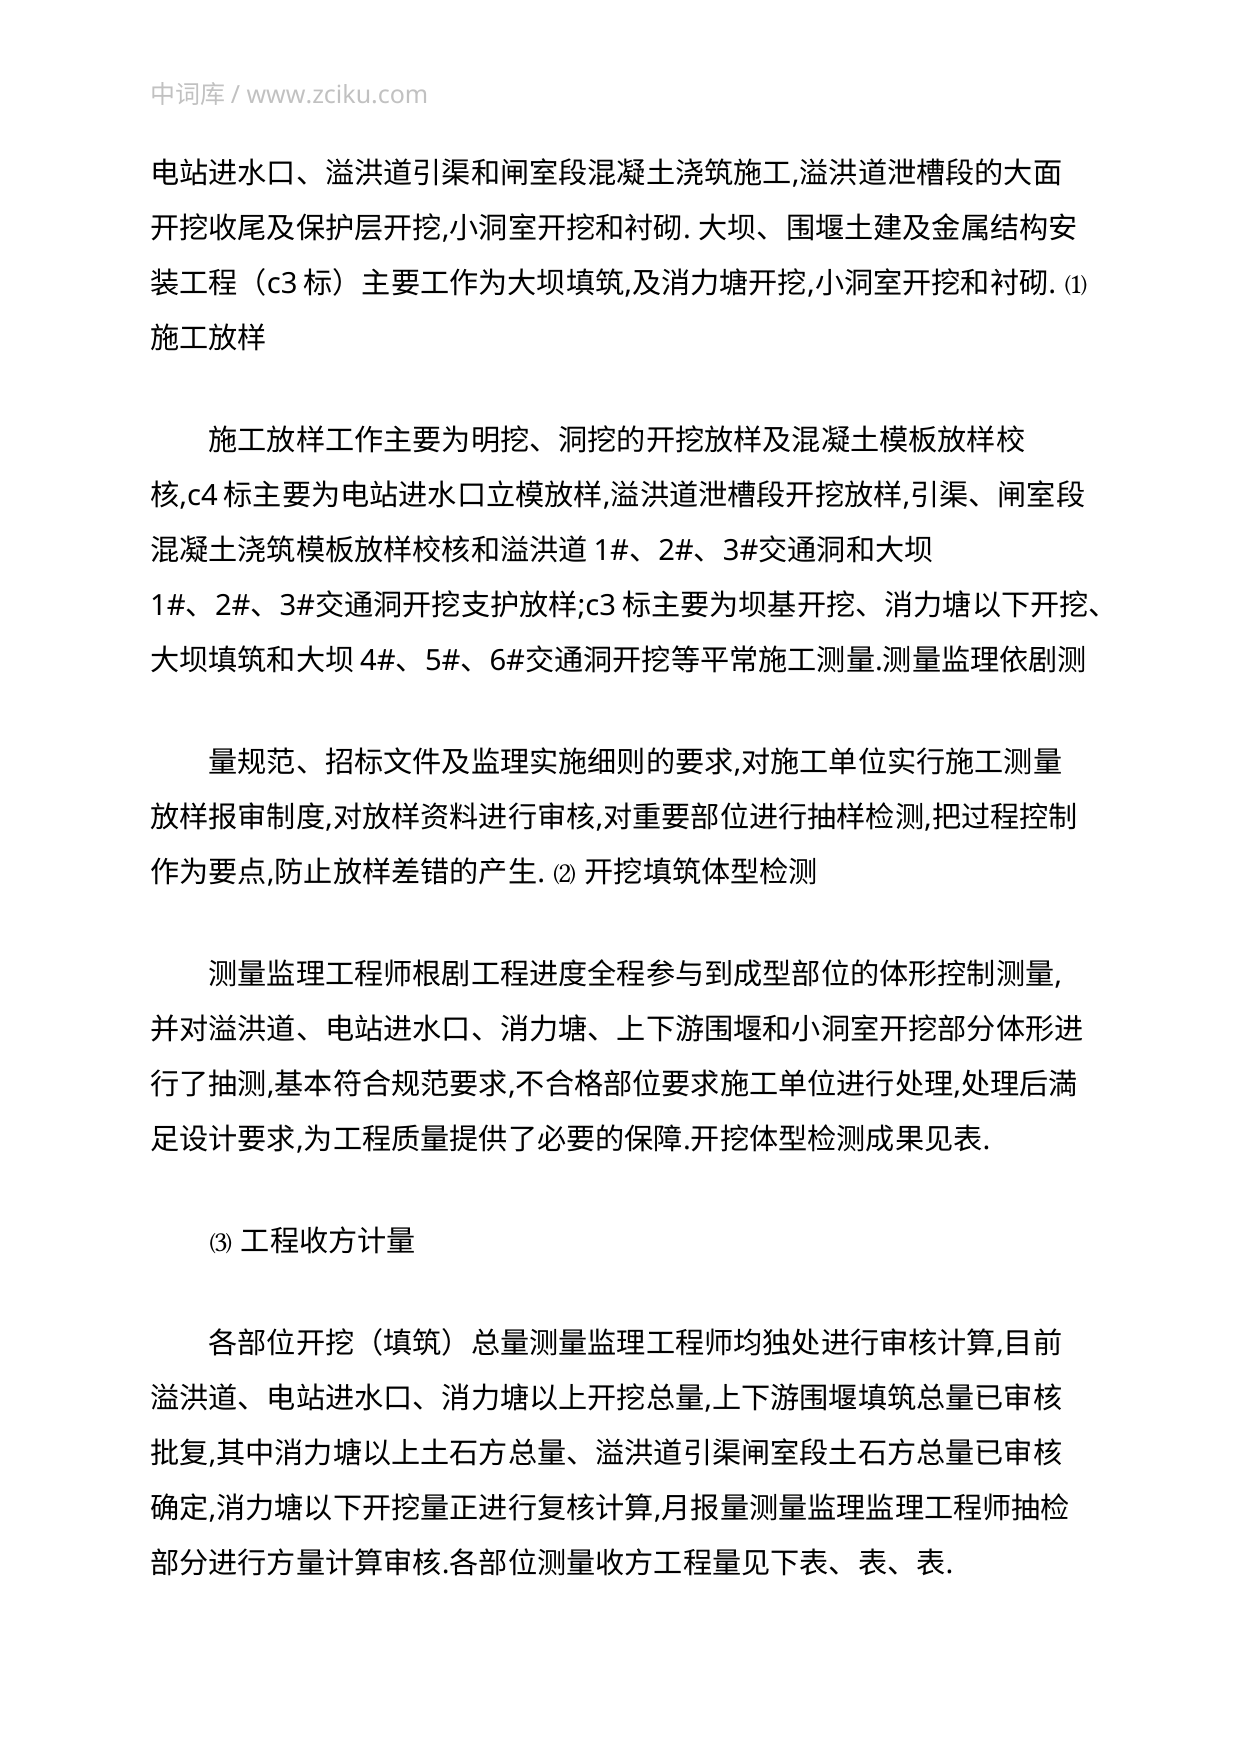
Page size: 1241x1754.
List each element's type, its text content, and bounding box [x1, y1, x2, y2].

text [150, 150, 1090, 357]
text 量规范、招标文件及监理实施细则的要求,对施工单位实行施工测量放样报审制度,对放样资料进行审核,对重要部位进行抽样检测,把过程控制作为要点,防止放样差错的产生. ⑵ 开挖填筑体型检测 [150, 739, 1090, 891]
text 施工放样工作主要为明挖、洞挖的开挖放样及混凝土模板放样校核,c4标主要为电站进水口立模放样,溢洪道泄槽段开挖放样,引渠、闸室段混凝土浇筑模板放样校核和溢洪道1#、2#、3#交通洞和大坝1#、2#、3#交通洞开挖支护放样;c3标主要为坝基开挖、消力塘以下开挖、大坝填筑和大坝4#、5#、6#交通洞开挖等平常施工测量.测量监理依剧测 [150, 417, 1090, 679]
text 各部位开挖（填筑）总量测量监理工程师均独处进行审核计算,目前溢洪道、电站进水口、消力塘以上开挖总量,上下游围堰填筑总量已审核批复,其中消力塘以上土石方总量、溢洪道引渠闸室段土石方总量已审核确定,消力塘以下开挖量正进行复核计算,月报量测量监理监理工程师抽检部分进行方量计算审核.各部位测量收方工程量见下表、表、表. [150, 1319, 1090, 1582]
text 测量监理工程师根剧工程进度全程参与到成型部位的体形控制测量,并对溢洪道、电站进水口、消力塘、上下游围堰和小洞室开挖部分体形进行了抽测,基本符合规范要求,不合格部位要求施工单位进行处理,处理后満足设计要求,为工程质量提供了必要的保障.开挖体型检测成果见表. [150, 951, 1090, 1158]
text ⑶ 工程收方计量 [150, 1217, 1090, 1260]
